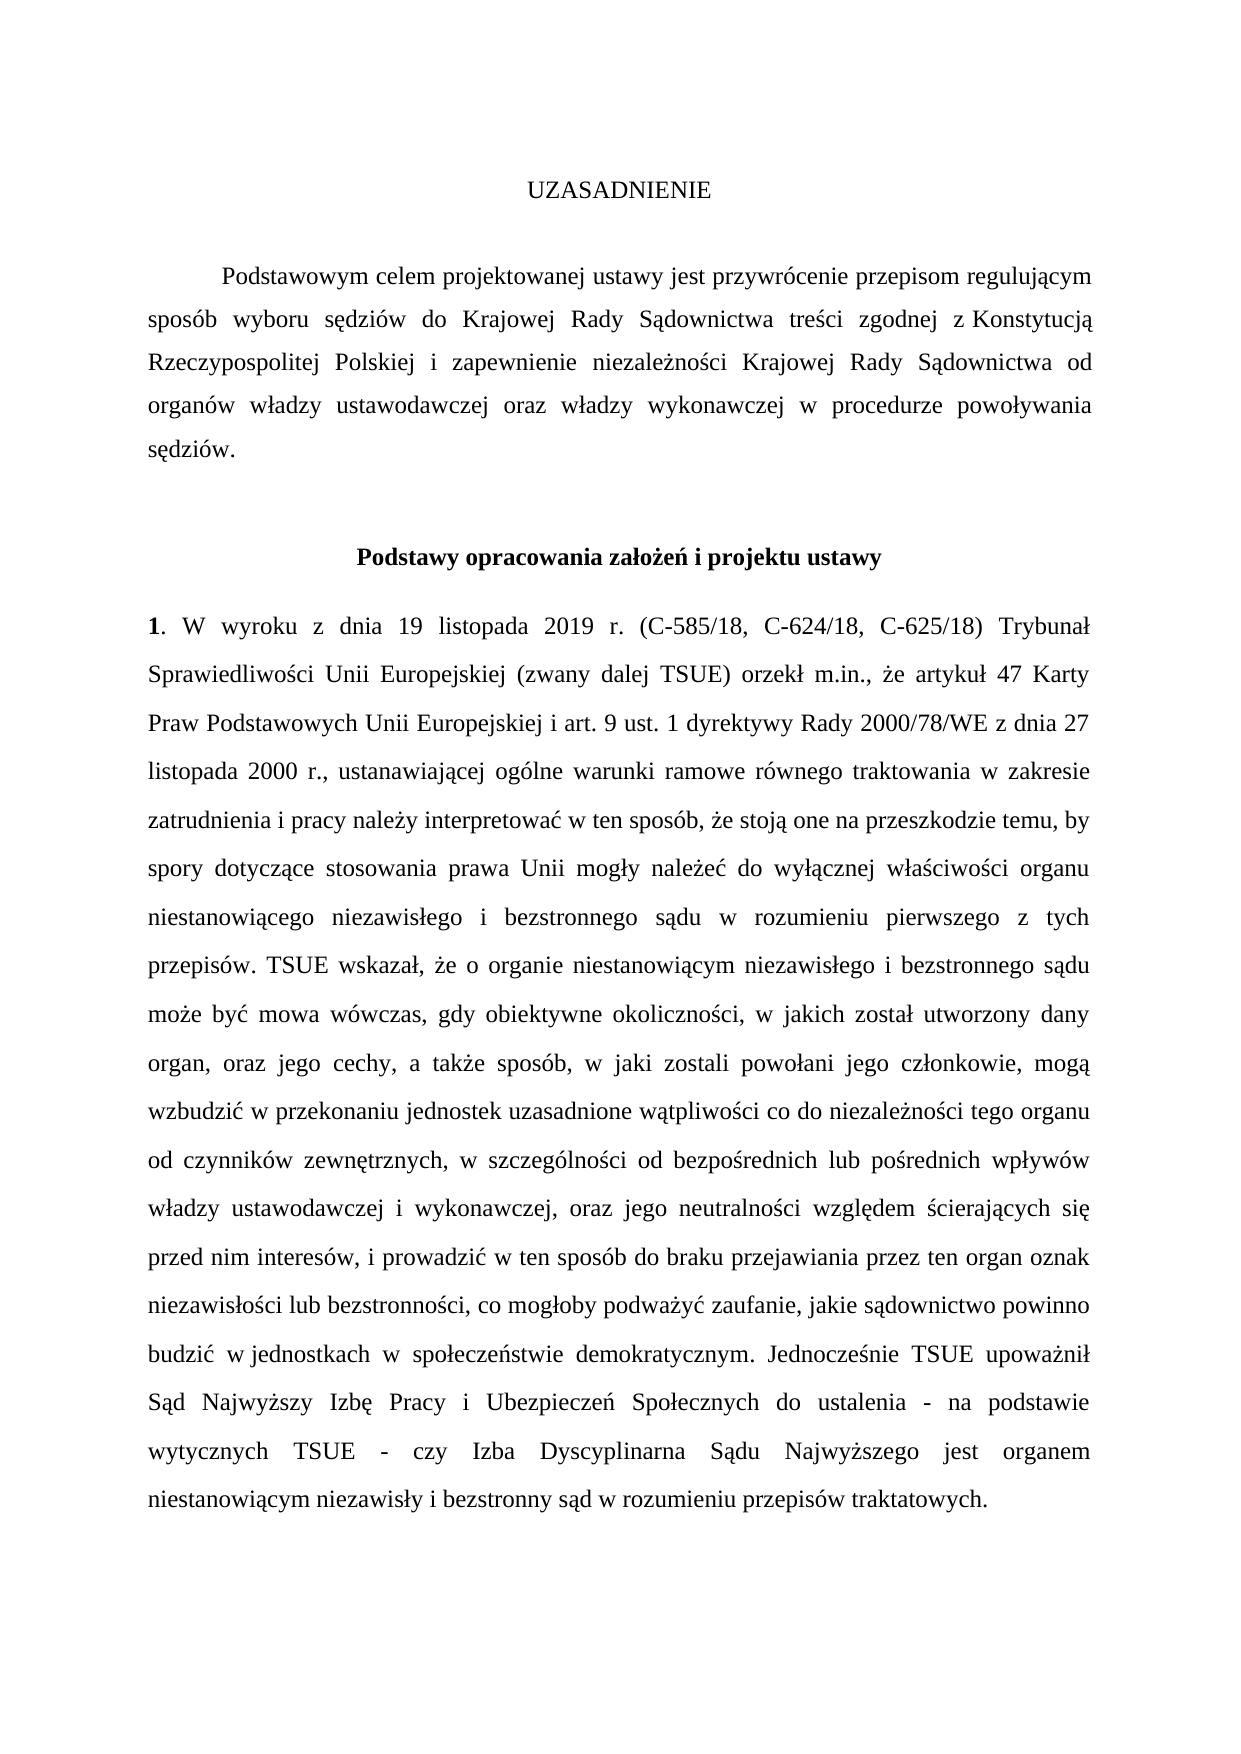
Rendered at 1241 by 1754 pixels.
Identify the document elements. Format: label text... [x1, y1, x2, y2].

text Podstawowym celem projektowanej ustawy jest przywrócenie przepisom regulującym sposób wyboru sędziów do Krajowej Rady Sądownictwa treści zgodnej z Konstytucją Rzeczypospolitej Polskiej i zapewnienie niezależności Krajowej Rady Sądownictwa od organów władzy ustawodawczej oraz władzy wykonawczej w procedurze powoływania sędziów. [148, 261, 1093, 462]
text 1. W wyroku z dnia 19 listopada 2019 r. (C-585/18, C-624/18, C-625/18) Trybunał Sprawiedliwości Unii Europejskiej (zwany dalej TSUE) orzekł m.in., że artykuł 47 Karty Praw Podstawowych Unii Europejskiej i art. 9 ust. 1 dyrektywy Rady 2000/78/WE z dnia 27 listopada 2000 r., ustanawiającej ogólne warunki ramowe równego traktowania w zakresie zatrudnienia i pracy należy interpretować w ten sposób, że stoją one na przeszkodzie temu, by spory dotyczące stosowania prawa Unii mogły należeć do wyłącznej właściwości organu niestanowiącego niezawisłego i bezstronnego sądu w rozumieniu pierwszego z tych przepisów. TSUE wskazał, że o organie niestanowiącym niezawisłego i bezstronnego sądu może być mowa wówczas, gdy obiektywne okoliczności, w jakich został utworzony dany organ, oraz jego cechy, a także sposób, w jaki zostali powołani jego członkowie, mogą wzbudzić w przekonaniu jednostek uzasadnione wątpliwości co do niezależności tego organu od czynników zewnętrznych, w szczególności od bezpośrednich lub pośrednich wpływów władzy ustawodawczej i wykonawczej, oraz jego neutralności względem ścierających się przed nim interesów, i prowadzić w ten sposób do braku przejawiania przez ten organ oznak niezawisłości lub bezstronności, co mogłoby podważyć zaufanie, jakie sądownictwo powinno budzić w jednostkach w społeczeństwie demokratycznym. Jednocześnie TSUE upoważnił Sąd Najwyższy Izbę Pracy i Ubezpieczeń Społecznych do ustalenia - na podstawie wytycznych TSUE - czy Izba Dyscyplinarna Sądu Najwyższego jest organem niestanowiącym niezawisły i bezstronny sąd w rozumieniu przepisów traktatowych. [148, 595, 1091, 1518]
text Podstawy opracowania założeń i projektu ustawy [148, 542, 1091, 570]
text UZASADNIENIE [148, 175, 1091, 204]
